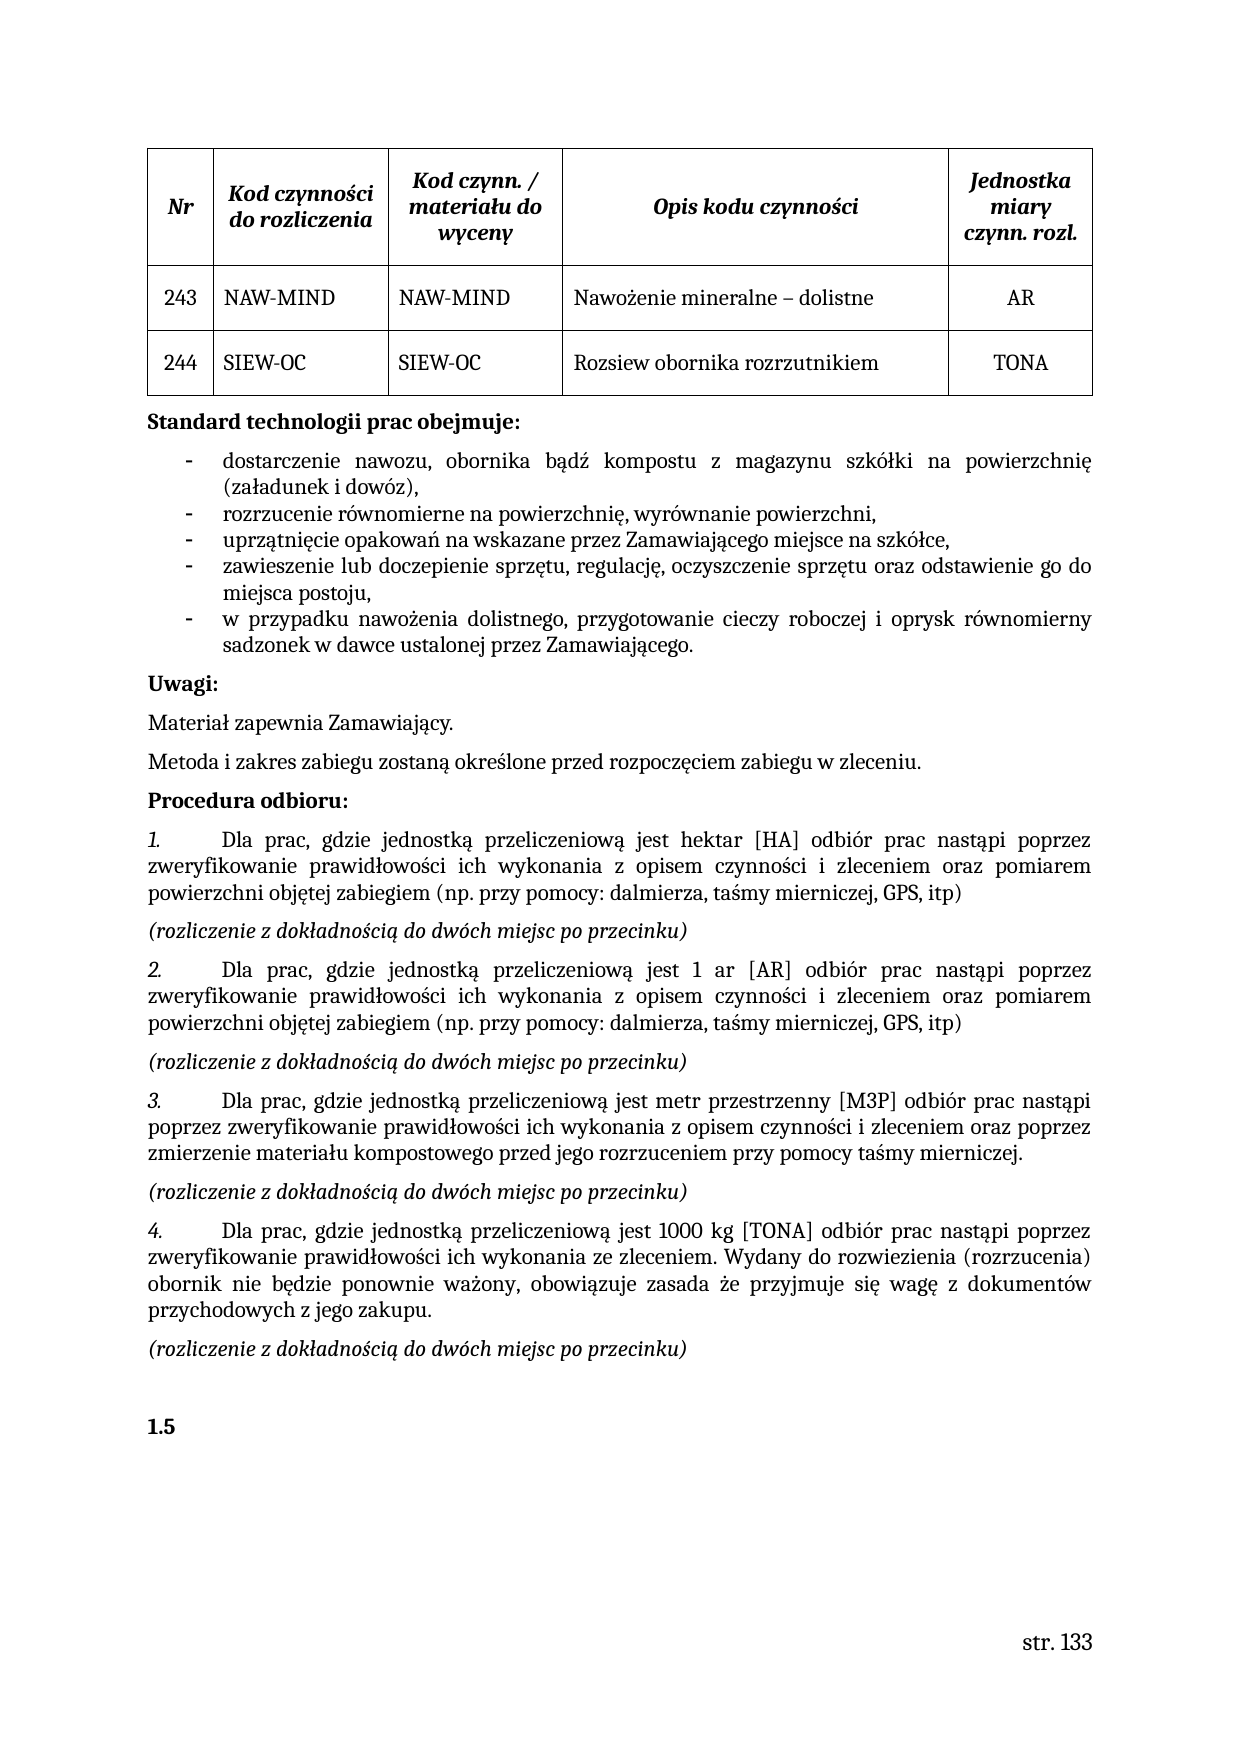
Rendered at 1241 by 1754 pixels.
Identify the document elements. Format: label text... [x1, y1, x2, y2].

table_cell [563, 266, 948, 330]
list uprzątnięcie opakowań na wskazane przez Zamawiającego miejsce na szkółce, [185, 527, 1093, 553]
text Uwagi: [148, 671, 1093, 697]
list dostarczenie nawozu, obornika bądź kompostu z magazynu szkółki na powierzchnię (załadunek i dowóz), [185, 448, 1093, 501]
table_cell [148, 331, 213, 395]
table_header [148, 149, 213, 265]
text (rozliczenie z dokładnością do dwóch miejsc po przecinku) [148, 918, 1093, 944]
list Dla prac, gdzie jednostką przeliczeniową jest 1000 kg [TONA] odbiór prac nastąpi poprzez zweryfikowanie prawidłowości ich wykonania ze zleceniem. Wydany do rozwiezienia (rozrzucenia) obornik nie będzie ponownie ważony, obowiązuje zasada że przyjmuje się wagę z dokumentów przychodowych z jego zakupu. [148, 1218, 1093, 1323]
text Metoda i zakres zabiegu zostaną określone przed rozpoczęciem zabiegu w zleceniu. [148, 749, 1093, 775]
text Standard technologii prac obejmuje: [148, 409, 1093, 435]
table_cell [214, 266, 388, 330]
list zawieszenie lub doczepienie sprzętu, regulację, oczyszczenie sprzętu oraz odstawienie go do miejsca postoju, [185, 553, 1093, 606]
text 1.5 [148, 1413, 1093, 1440]
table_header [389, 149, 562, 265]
text Materiał zapewnia Zamawiający. [148, 710, 1093, 736]
text (rozliczenie z dokładnością do dwóch miejsc po przecinku) [148, 1048, 1093, 1075]
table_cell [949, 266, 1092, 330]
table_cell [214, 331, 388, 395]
list rozrzucenie równomierne na powierzchnię, wyrównanie powierzchni, [185, 501, 1093, 527]
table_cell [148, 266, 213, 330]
text (rozliczenie z dokładnością do dwóch miejsc po przecinku) [148, 1336, 1093, 1362]
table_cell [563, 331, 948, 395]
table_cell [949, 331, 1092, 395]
text Procedura odbioru: [148, 788, 1093, 814]
list w przypadku nawożenia dolistnego, przygotowanie cieczy roboczej i oprysk równomierny sadzonek w dawce ustalonej przez Zamawiającego. [185, 606, 1093, 659]
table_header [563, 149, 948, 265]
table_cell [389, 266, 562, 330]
list Dla prac, gdzie jednostką przeliczeniową jest metr przestrzenny [M3P] odbiór prac nastąpi poprzez zweryfikowanie prawidłowości ich wykonania z opisem czynności i zleceniem oraz poprzez zmierzenie materiału kompostowego przed jego rozrzuceniem przy pomocy taśmy mierniczej. [148, 1087, 1093, 1166]
list Dla prac, gdzie jednostką przeliczeniową jest hektar [HA] odbiór prac nastąpi poprzez zweryfikowanie prawidłowości ich wykonania z opisem czynności i zleceniem oraz pomiarem powierzchni objętej zabiegiem (np. przy pomocy: dalmierza, taśmy mierniczej, GPS, itp) [148, 827, 1093, 906]
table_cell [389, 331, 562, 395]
list Dla prac, gdzie jednostką przeliczeniową jest 1 ar [AR] odbiór prac nastąpi poprzez zweryfikowanie prawidłowości ich wykonania z opisem czynności i zleceniem oraz pomiarem powierzchni objętej zabiegiem (np. przy pomocy: dalmierza, taśmy mierniczej, GPS, itp) [148, 957, 1093, 1036]
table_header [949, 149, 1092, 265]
text (rozliczenie z dokładnością do dwóch miejsc po przecinku) [148, 1179, 1093, 1205]
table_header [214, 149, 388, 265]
